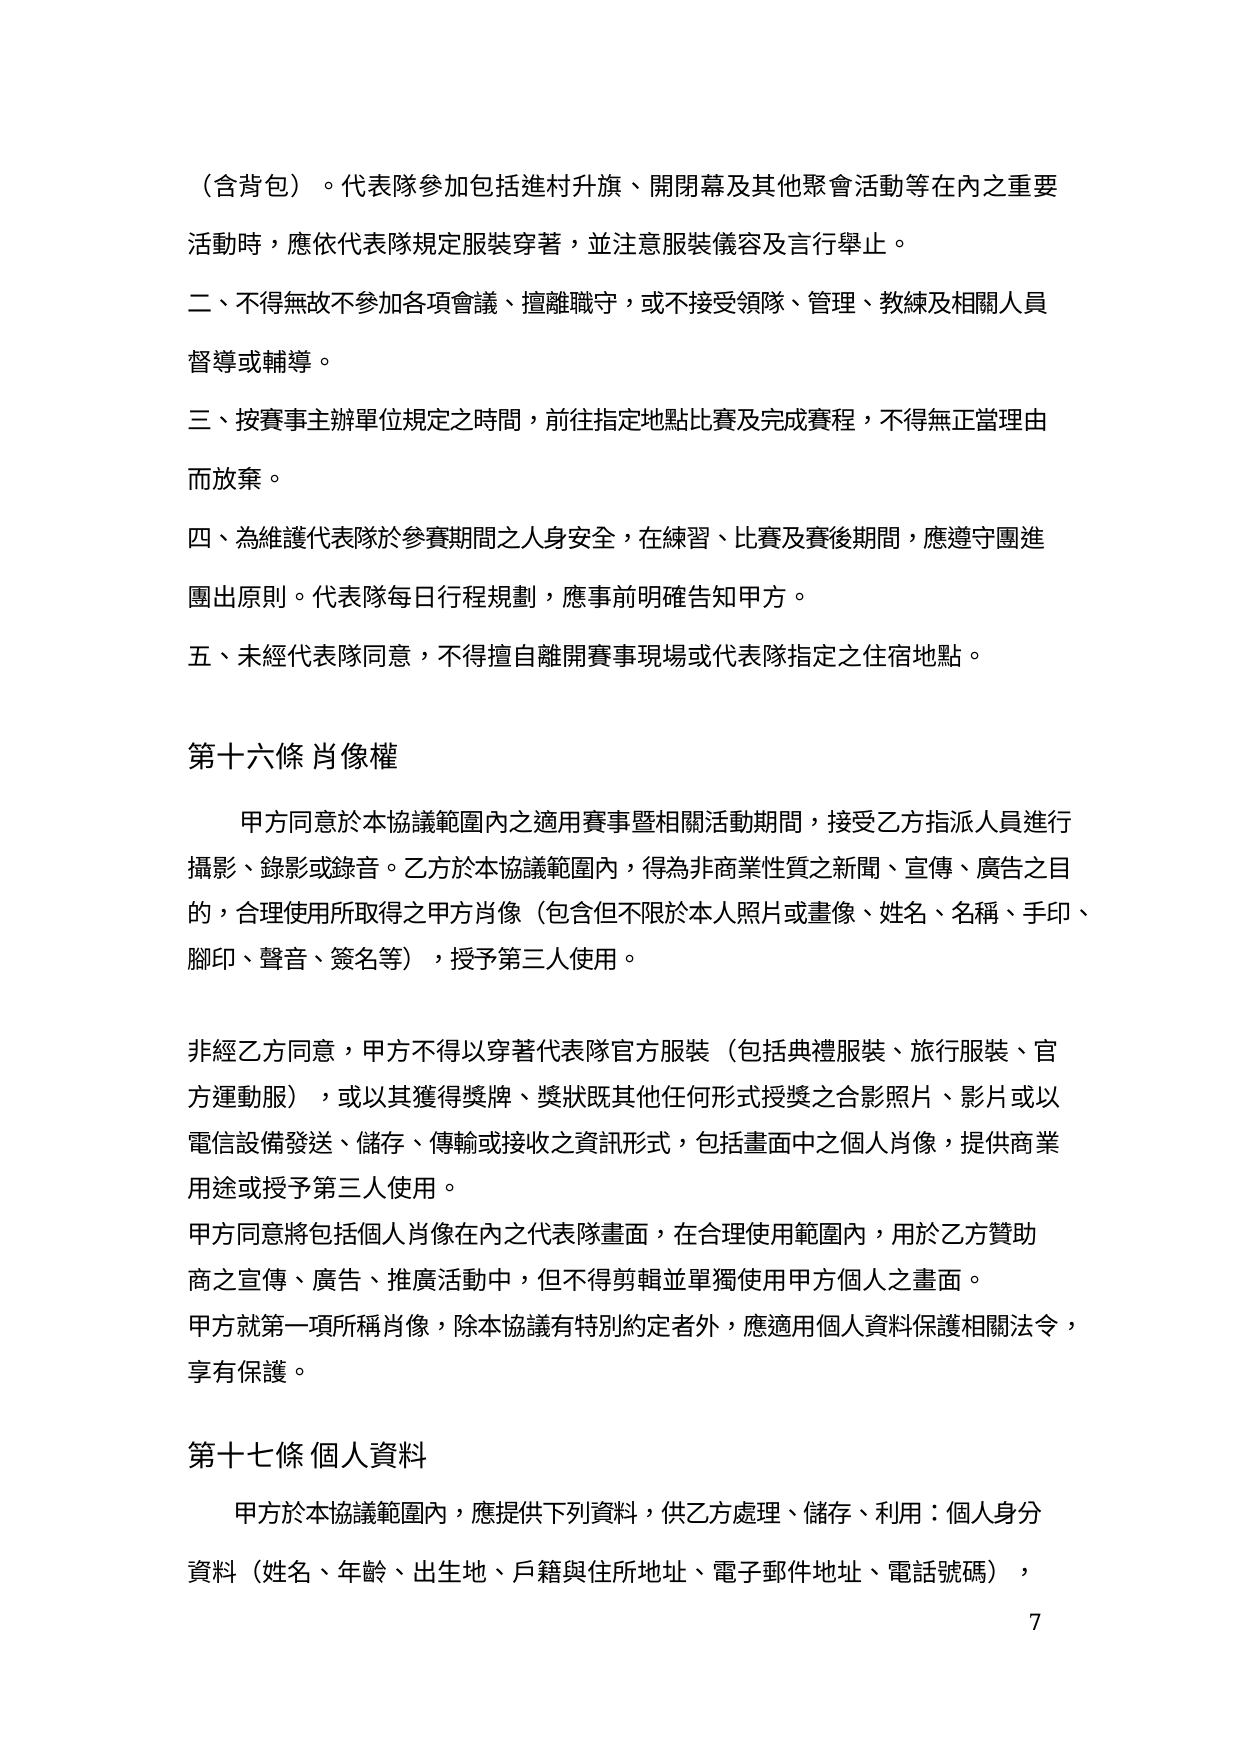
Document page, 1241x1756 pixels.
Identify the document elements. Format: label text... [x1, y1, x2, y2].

subtitle 第十七條 個人資料 [187, 1432, 1093, 1475]
text 甲方就第一項所稱肖像，除本協議有特別約定者外，應適用個人資料保護相關法令，享有保護。 [187, 1299, 1060, 1390]
text 甲方同意於本協議範圍內之適用賽事暨相關活動期間，接受乙方指派人員進行攝影、錄影或錄音。乙方於本協議範圍內，得為非商業性質之新聞、宣傳、廣告之目的，合理使用所取得之甲方肖像（包含但不限於本人照片或畫像、姓名、名稱、手印、腳印、聲音、簽名等），授予第三人使用。 [187, 794, 1093, 978]
subtitle 第十六條 肖像權 [187, 733, 1093, 775]
text 五、未經代表隊同意，不得擅自離開賽事現場或代表隊指定之住宿地點。 [187, 636, 1093, 672]
text 非經乙方同意，甲方不得以穿著代表隊官方服裝（包括典禮服裝、旅行服裝、官方運動服），或以其獲得獎牌、獎狀既其他任何形式授獎之合影照片、影片或以電信設備發送、儲存、傳輸或接收之資訊形式，包括畫面中之個人肖像，提供商業用途或授予第三人使用。 [187, 1024, 1060, 1207]
text 甲方同意將包括個人肖像在內之代表隊畫面，在合理使用範圍內，用於乙方贊助商之宣傳、廣告、推廣活動中，但不得剪輯並單獨使用甲方個人之畫面。 [187, 1207, 1060, 1299]
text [187, 167, 1061, 261]
text 三、按賽事主辦單位規定之時間，前往指定地點比賽及完成賽程，不得無正當理由而放棄。 [187, 401, 1060, 496]
text 四、為維護代表隊於參賽期間之人身安全，在練習、比賽及賽後期間，應遵守團進團出原則。代表隊每日行程規劃，應事前明確告知甲方。 [187, 519, 1061, 613]
text 二、不得無故不參加各項會議、擅離職守，或不接受領隊、管理、教練及相關人員督導或輔導。 [187, 284, 1060, 378]
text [187, 1494, 1061, 1588]
